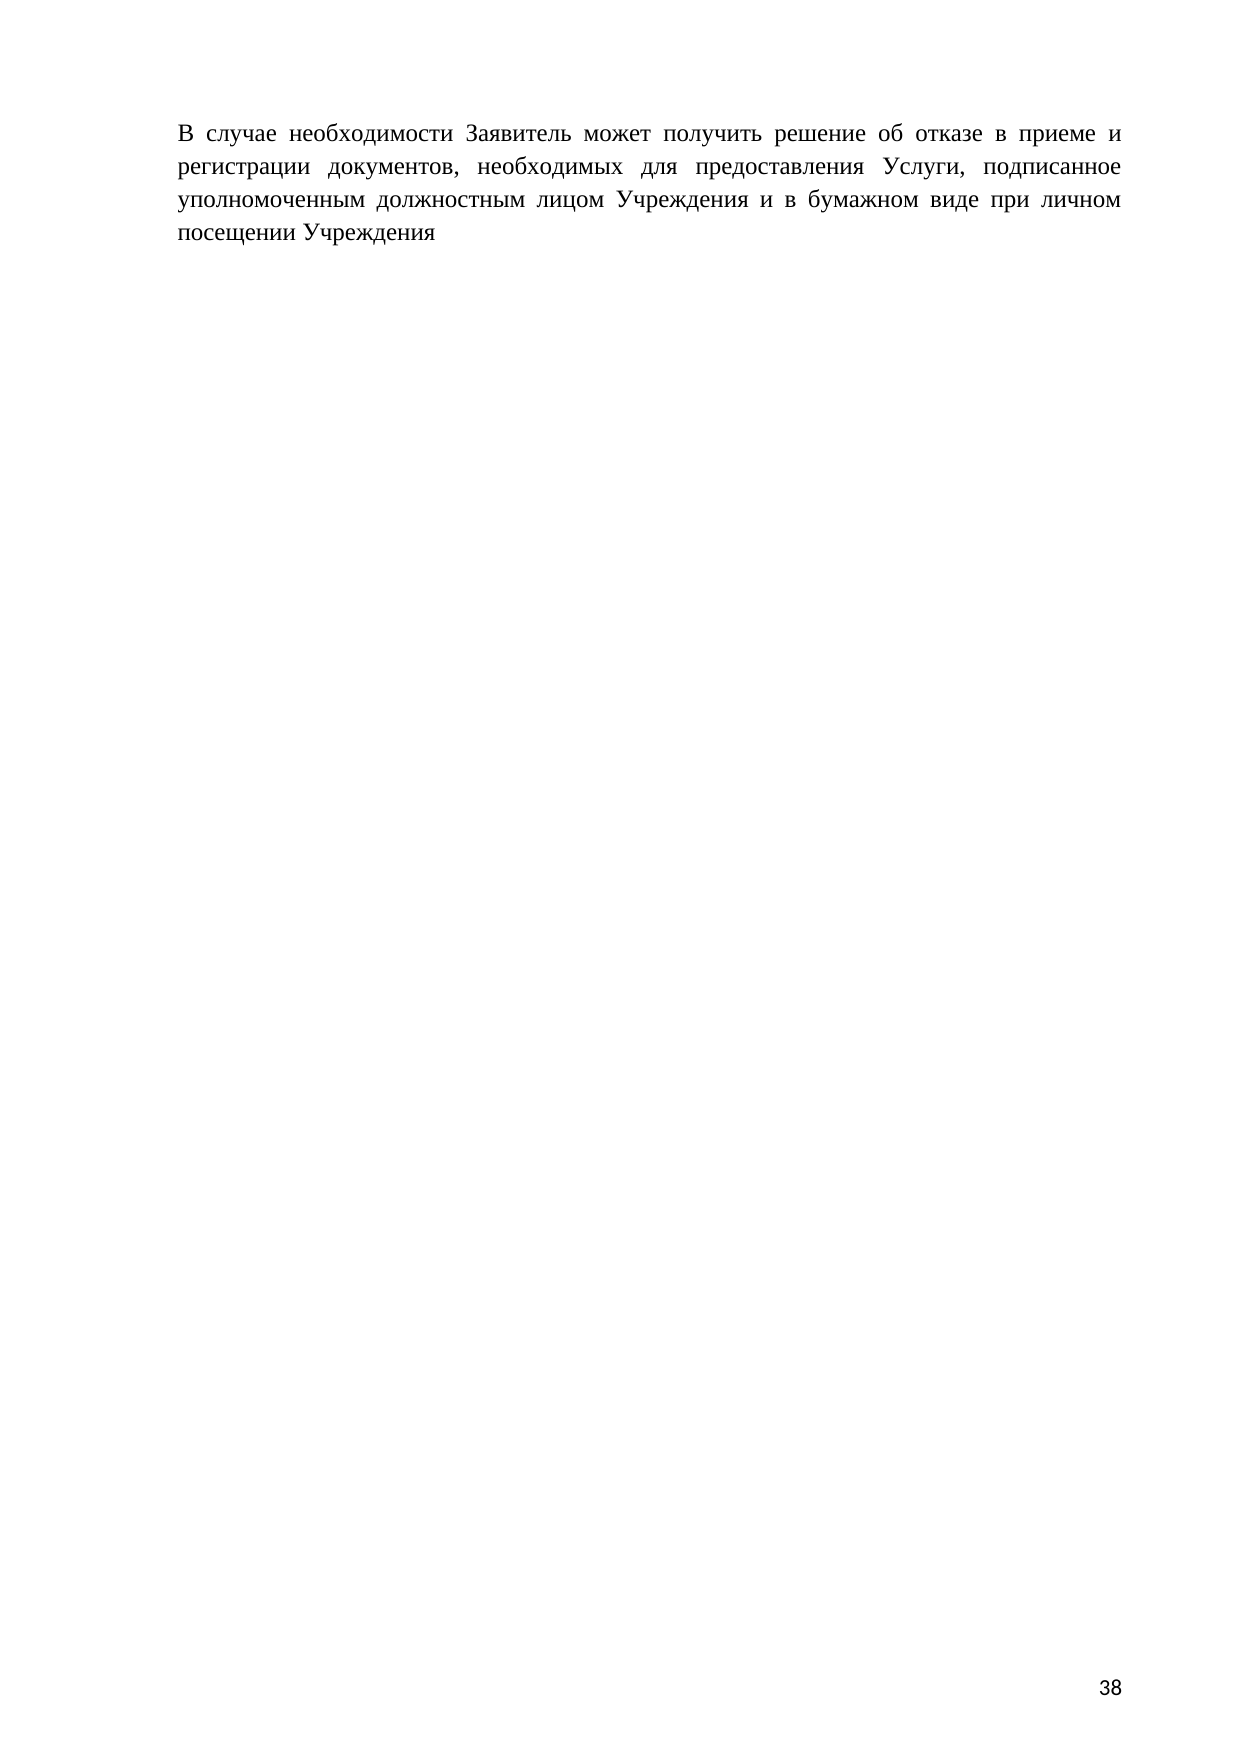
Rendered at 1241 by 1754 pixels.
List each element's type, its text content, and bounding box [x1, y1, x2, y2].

text В случае необходимости Заявитель может получить решение об отказе в приеме и регистрации документов, необходимых для предоставления Услуги, подписанное уполномоченным должностным лицом Учреждения и в бумажном виде при личном посещении Учреждения [177, 118, 1122, 246]
